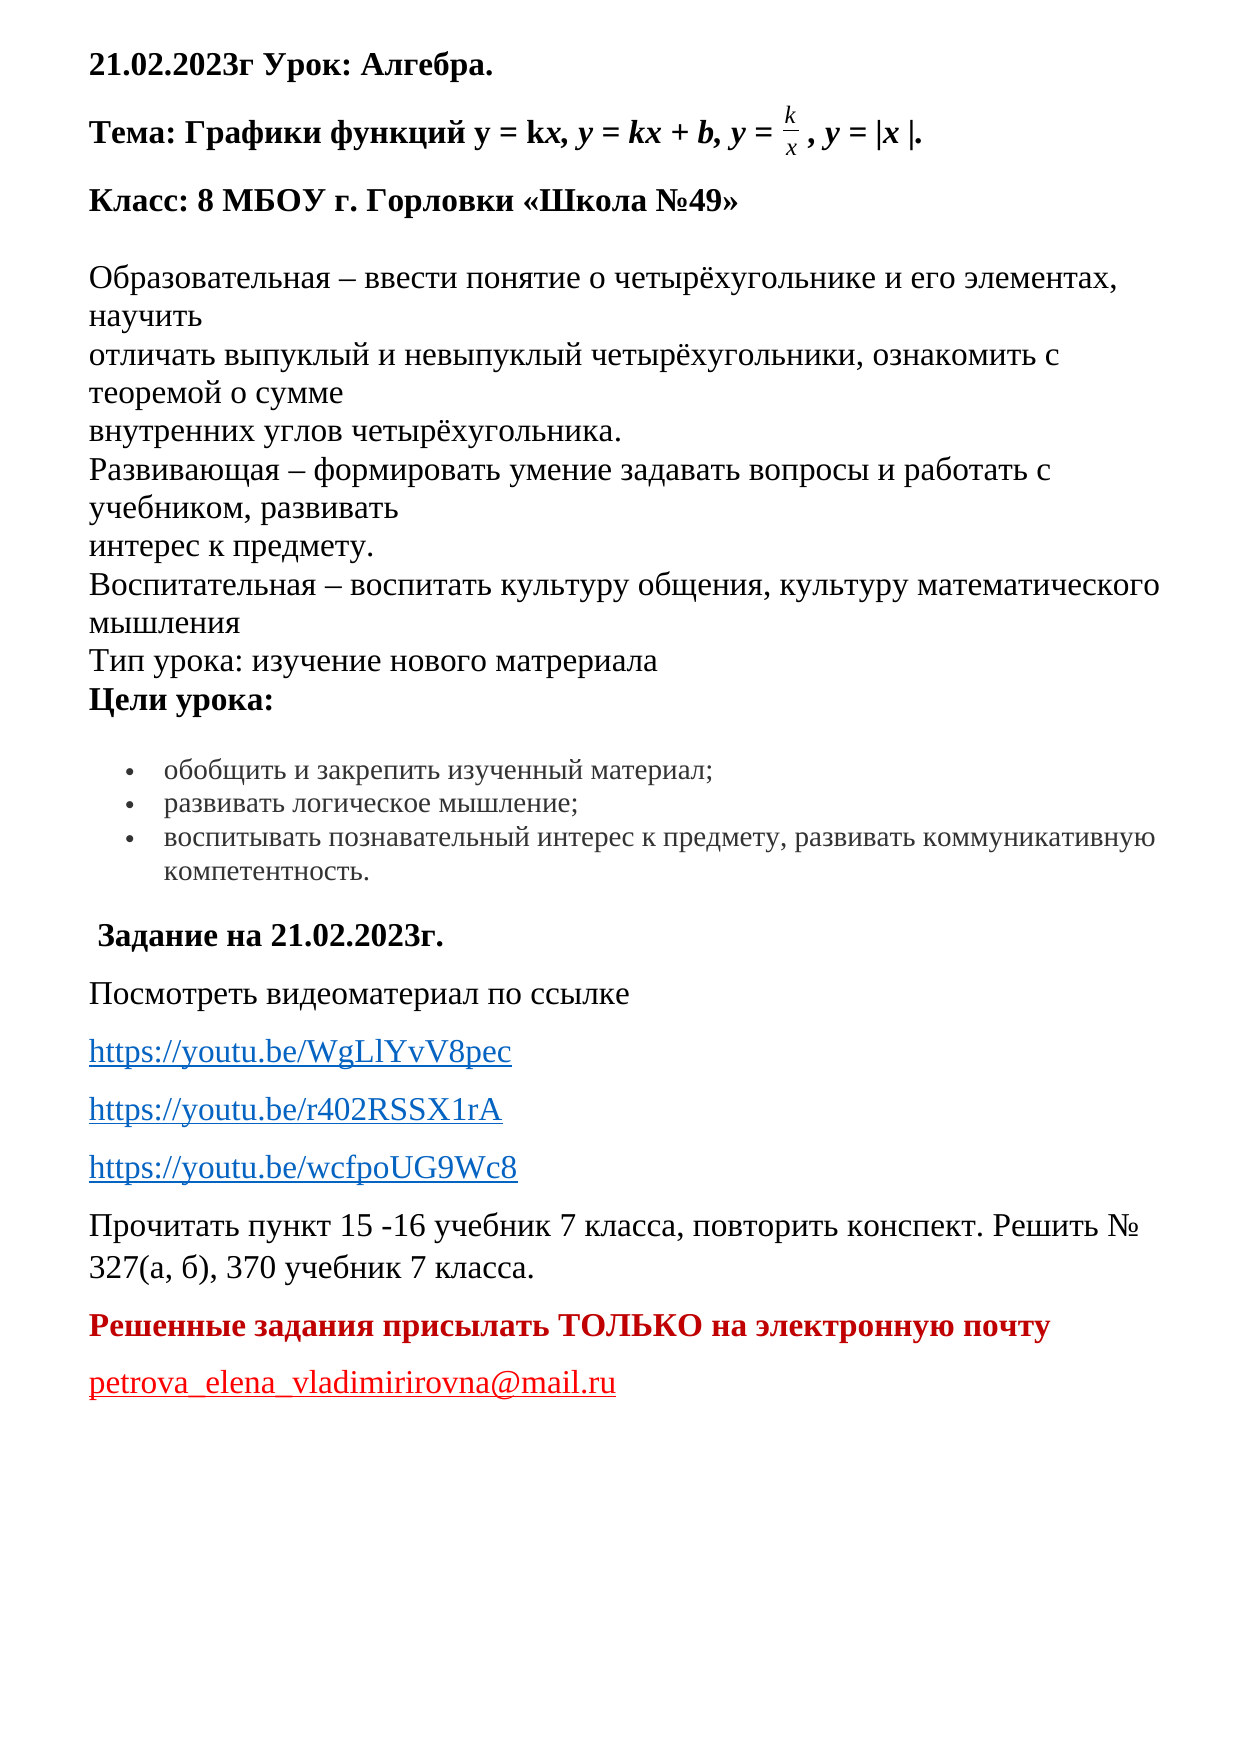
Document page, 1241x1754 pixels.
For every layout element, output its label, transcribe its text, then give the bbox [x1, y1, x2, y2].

text интерес к предмету. [89, 526, 1181, 564]
text Тема: Графики функций y = kx, y = kx + b, y = , y = |x |. [89, 102, 1181, 161]
text 21.02.2023г Урок: Алгебра. [89, 44, 1181, 83]
list воспитывать познавательный интерес к предмету, развивать коммуникативную компетентность. [126, 819, 1181, 886]
list развивать логическое мышление; [126, 786, 1181, 819]
text Воспитательная – воспитать культуру общения, культуру математического мышления [89, 564, 1181, 641]
text Цели урока: [89, 679, 1181, 717]
text Класс: 8 МБОУ г. Горловки «Школа №49» [89, 181, 1181, 219]
text https://youtu.be/r402RSSX1rA [89, 1089, 1181, 1128]
text Тип урока: изучение нового матрериала [89, 641, 1181, 679]
text https://youtu.be/WgLlYvV8pec [89, 1031, 1181, 1070]
text Решенные задания присылать ТОЛЬКО на электронную почту [89, 1305, 1181, 1343]
text petrova_elena_vladimirirovna@mail.ru [89, 1362, 1181, 1401]
text https://youtu.be/wcfpoUG9Wc8 [89, 1147, 1181, 1186]
text Посмотреть видеоматериал по ссылке [89, 973, 1181, 1012]
text отличать выпуклый и невыпуклый четырёхугольники, ознакомить с теоремой о сумме [89, 334, 1181, 411]
text Развивающая – формировать умение задавать вопросы и работать с учебником, развивать [89, 449, 1181, 526]
text Образовательная – ввести понятие о четырёхугольнике и его элементах, научить [89, 257, 1181, 334]
text Прочитать пункт 15 -16 учебник 7 класса, повторить конспект. Решить № 327(а, б), 370 учебник 7 класса. [89, 1206, 1181, 1285]
list обобщить и закрепить изученный материал; [126, 752, 1181, 786]
text Задание на 21.02.2023г. [89, 915, 1181, 954]
text внутренних углов четырёхугольника. [89, 411, 1181, 449]
